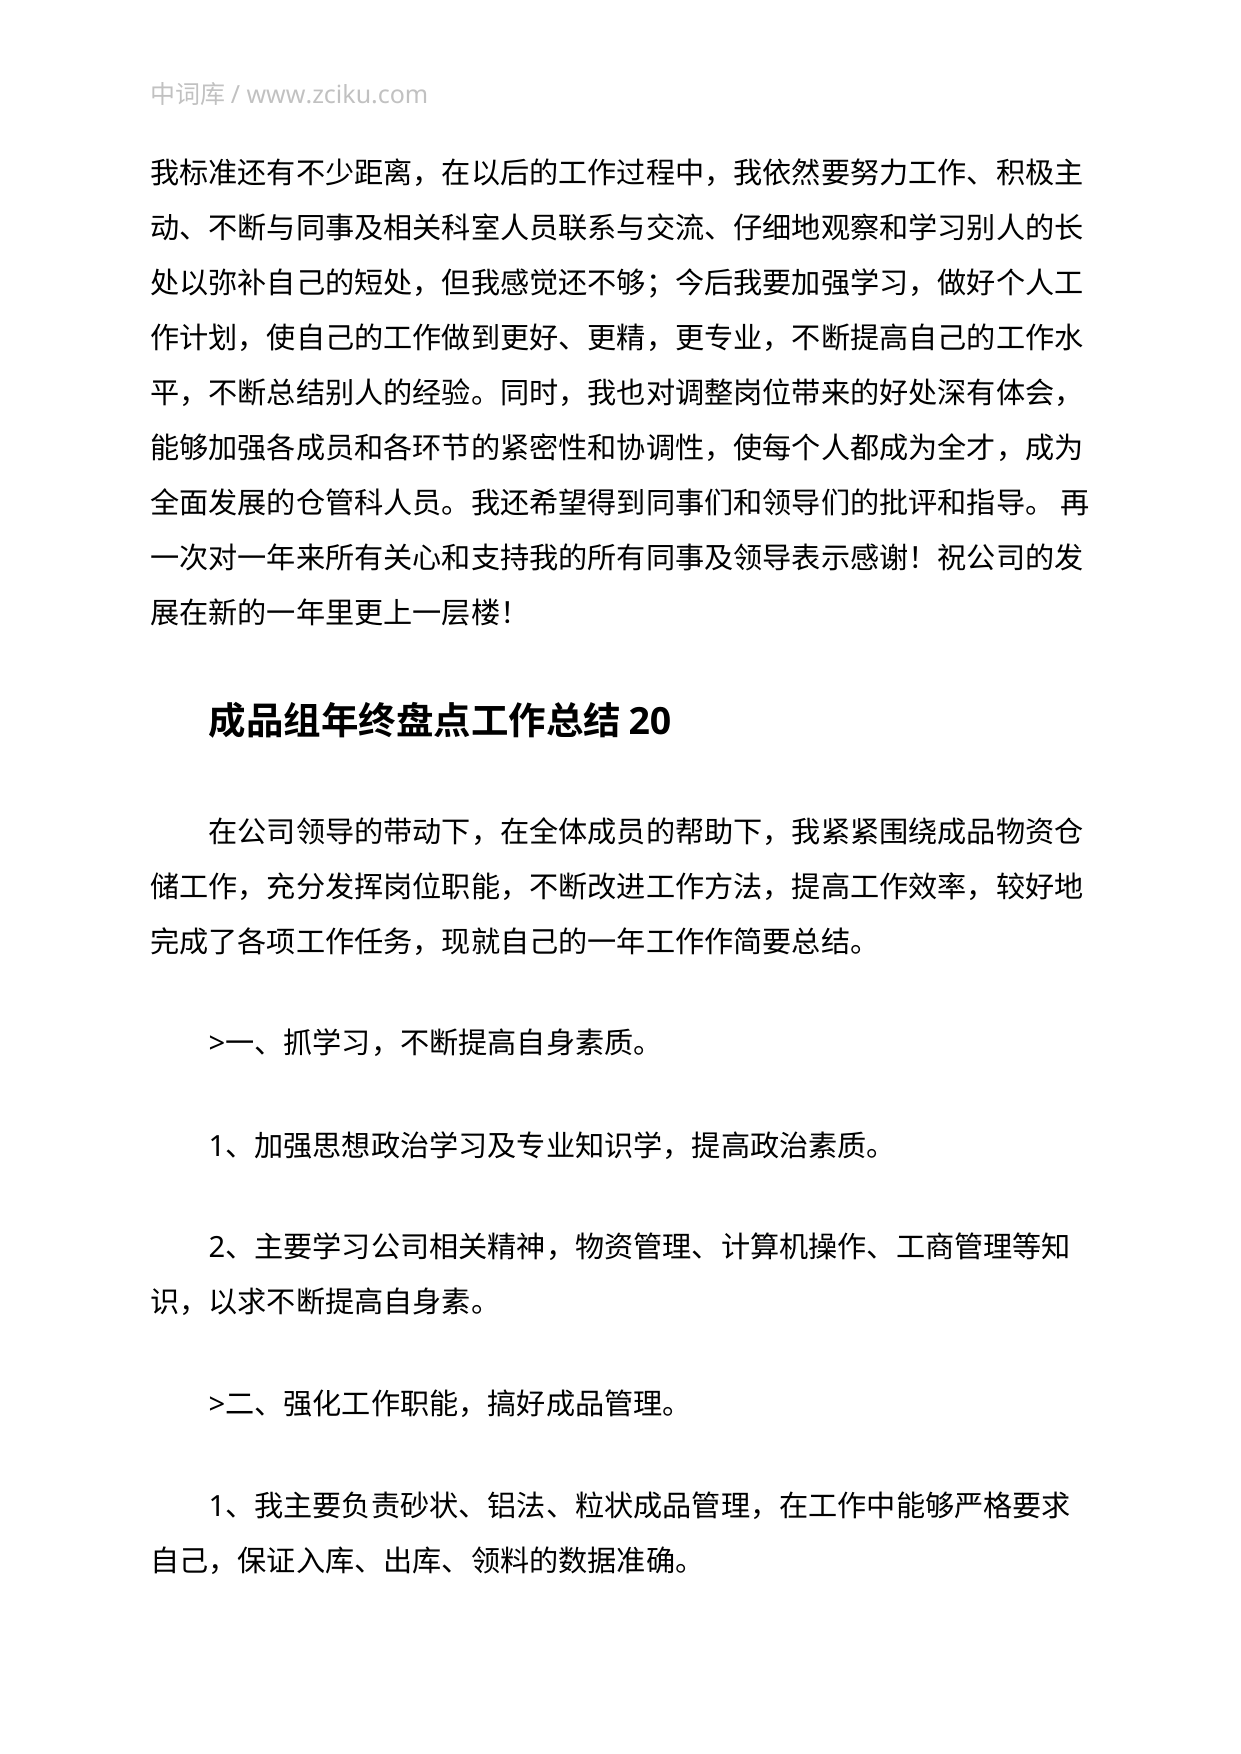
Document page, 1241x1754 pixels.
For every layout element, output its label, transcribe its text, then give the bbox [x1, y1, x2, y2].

text >二、强化工作职能，搞好成品管理。 [150, 1381, 1090, 1423]
text >一、抓学习，不断提高自身素质。 [150, 1020, 1090, 1062]
text 1、加强思想政治学习及专业知识学，提高政治素质。 [150, 1122, 1090, 1164]
text 2、主要学习公司相关精神，物资管理、计算机操作、工商管理等知识，以求不断提高自身素。 [150, 1224, 1090, 1321]
text 1、我主要负责砂状、铝法、粒状成品管理，在工作中能够严格要求自己，保证入库、出库、领料的数据准确。 [150, 1483, 1090, 1580]
text 在公司领导的带动下，在全体成员的帮助下，我紧紧围绕成品物资仓储工作，充分发挥岗位职能，不断改进工作方法，提高工作效率，较好地完成了各项工作任务，现就自己的一年工作作简要总结。 [150, 808, 1090, 961]
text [150, 150, 1090, 631]
text 成品组年终盘点工作总结20 [150, 691, 1090, 745]
